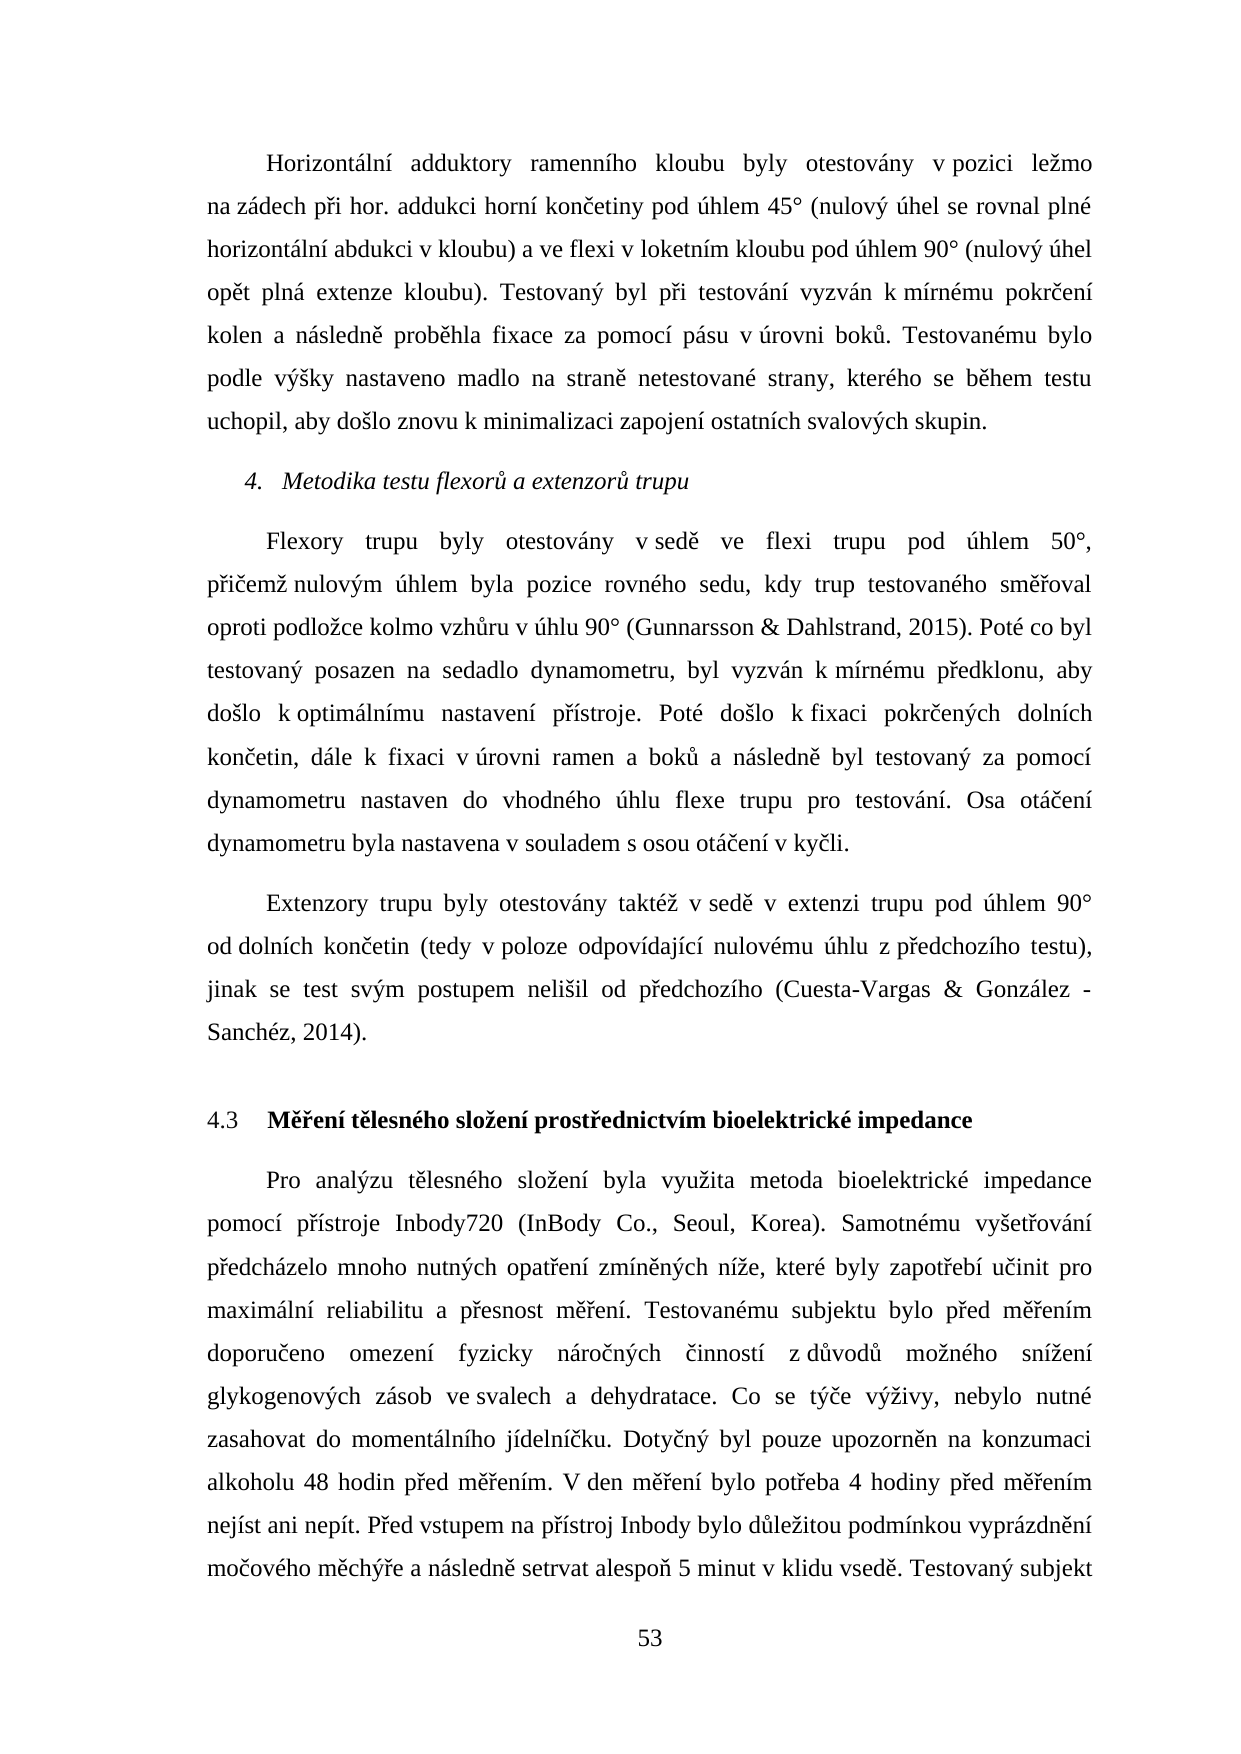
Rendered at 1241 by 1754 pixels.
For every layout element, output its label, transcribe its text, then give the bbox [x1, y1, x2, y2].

text Horizontální adduktory ramenního kloubu byly otestovány v pozici ležmo na zádech při hor. addukci horní končetiny pod úhlem 45° (nulový úhel se rovnal plné horizontální abdukci v kloubu) a ve flexi v loketním kloubu pod úhlem 90° (nulový úhel opět plná extenze kloubu). Testovaný byl při testování vyzván k mírnému pokrčení kolen a následně proběhla fixace za pomocí pásu v úrovni boků. Testovanému bylo podle výšky nastaveno madlo na straně netestované strany, kterého se během testu uchopil, aby došlo znovu k minimalizaci zapojení ostatních svalových skupin. [207, 148, 1092, 435]
text Extenzory trupu byly otestovány taktéž v sedě v extenzi trupu pod úhlem 90° od dolních končetin (tedy v poloze odpovídající nulovému úhlu z předchozího testu), jinak se test svým postupem nelišil od předchozího (Cuesta-Vargas & González - Sanchéz, 2014). [207, 888, 1092, 1046]
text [207, 1165, 1092, 1582]
text Flexory trupu byly otestovány v sedě ve flexi trupu pod úhlem 50°, přičemž nulovým úhlem byla pozice rovného sedu, kdy trup testovaného směřoval oproti podložce kolmo vzhůru v úhlu 90° (Gunnarsson & Dahlstrand, 2015). Poté co byl testovaný posazen na sedadlo dynamometru, byl vyzván k mírnému předklonu, aby došlo k optimálnímu nastavení přístroje. Poté došlo k fixaci pokrčených dolních končetin, dále k fixaci v úrovni ramen a boků a následně byl testovaný za pomocí dynamometru nastaven do vhodného úhlu flexe trupu pro testování. Osa otáčení dynamometru byla nastavena v souladem s osou otáčení v kyčli. [207, 526, 1092, 857]
list Metodika testu flexorů a extenzorů trupu [244, 466, 1092, 495]
subtitle Měření tělesného složení prostřednictvím bioelektrické impedance [207, 1106, 1092, 1134]
